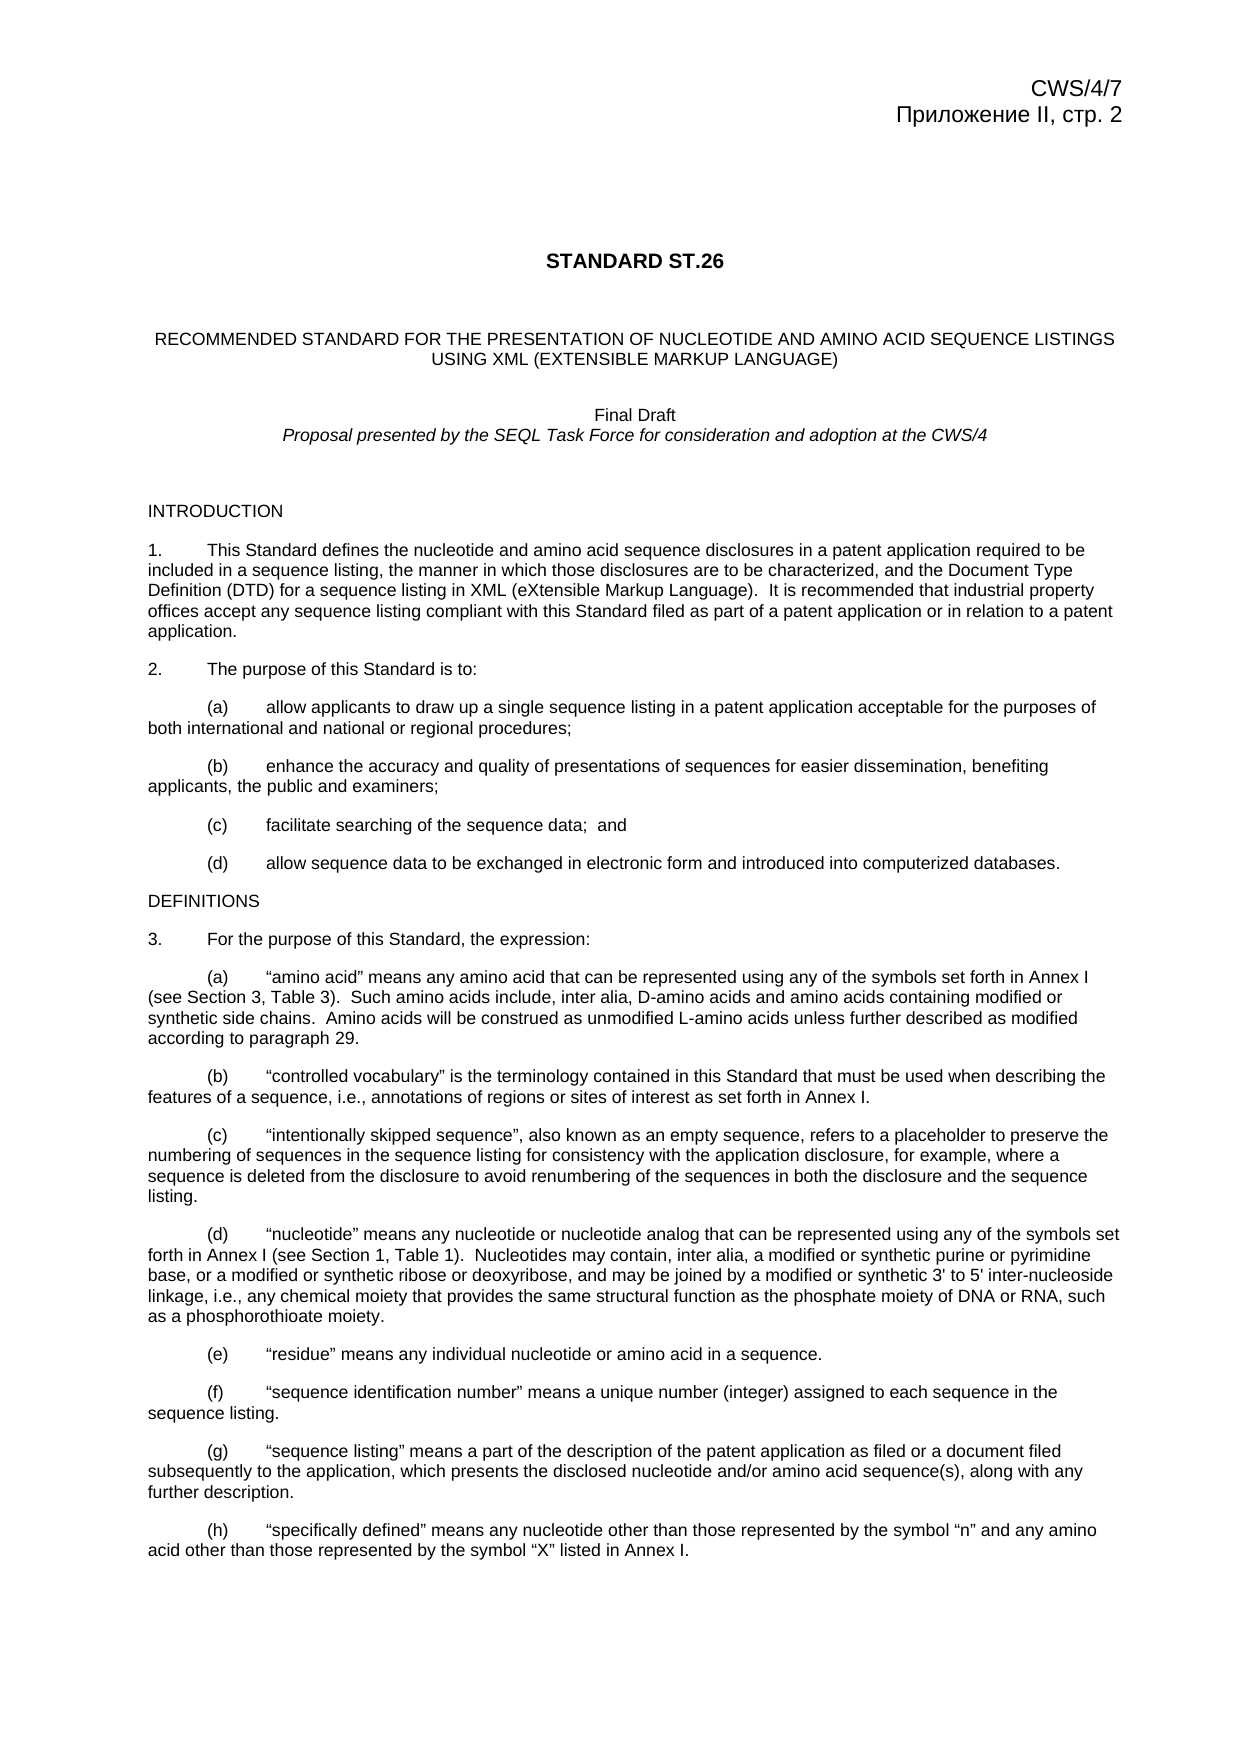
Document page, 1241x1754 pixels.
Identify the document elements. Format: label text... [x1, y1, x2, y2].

list allow sequence data to be exchanged in electronic form and introduced into computerized databases. [148, 852, 1122, 873]
list “specifically defined” means any nucleotide other than those represented by the symbol “n” and any amino acid other than those represented by the symbol “X” listed in Annex I. [148, 1519, 1122, 1560]
text Final Draft [148, 404, 1122, 425]
subtitle INTRODUCTION [148, 501, 1122, 522]
list “sequence identification number” means a unique number (integer) assigned to each sequence in the sequence listing. [148, 1382, 1122, 1423]
list allow applicants to draw up a single sequence listing in a patent application acceptable for the purposes of both international and national or regional procedures; [148, 697, 1122, 738]
list This Standard defines the nucleotide and amino acid sequence disclosures in a patent application required to be included in a sequence listing, the manner in which those disclosures are to be characterized, and the Document Type Definition (DTD) for a sequence listing in XML (eXtensible Markup Language). It is recommended that industrial property offices accept any sequence listing compliant with this Standard filed as part of a patent application or in relation to a patent application. [148, 539, 1122, 641]
list “controlled vocabulary” is the terminology contained in this Standard that must be used when describing the features of a sequence, i.e., annotations of regions or sites of interest as set forth in Annex I. [148, 1066, 1122, 1107]
list For the purpose of this Standard, the expression: [148, 929, 1122, 949]
title Recommended Standard for the presentation of nucleotide and amino acid sequence listings using XML (eXtensible Markup Language) [148, 328, 1122, 369]
subtitle STANDARD ST.26 [148, 252, 1122, 272]
list “nucleotide” means any nucleotide or nucleotide analog that can be represented using any of the symbols set forth in Annex I (see Section 1, Table 1). Nucleotides may contain, inter alia, a modified or synthetic purine or pyrimidine base, or a modified or synthetic ribose or deoxyribose, and may be joined by a modified or synthetic 3' to 5' inter-nucleoside linkage, i.e., any chemical moiety that provides the same structural function as the phosphate moiety of DNA or RNA, such as a phosphorothioate moiety. [148, 1224, 1122, 1326]
list enhance the accuracy and quality of presentations of sequences for easier dissemination, benefiting applicants, the public and examiners; [148, 756, 1122, 797]
list facilitate searching of the sequence data; and [148, 814, 1122, 835]
list “intentionally skipped sequence”, also known as an empty sequence, refers to a placeholder to preserve the numbering of sequences in the sequence listing for consistency with the application disclosure, for example, where a sequence is deleted from the disclosure to avoid renumbering of the sequences in both the disclosure and the sequence listing. [148, 1125, 1122, 1206]
list “residue” means any individual nucleotide or amino acid in a sequence. [148, 1344, 1122, 1364]
text Proposal presented by the SEQL Task Force for consideration and adoption at the CWS/4 [148, 425, 1122, 445]
subtitle DEFINITIONS [148, 891, 1122, 911]
list The purpose of this Standard is to: [148, 659, 1122, 679]
list “amino acid” means any amino acid that can be represented using any of the symbols set forth in Annex I (see Section 3, Table 3). Such amino acids include, inter alia, D-amino acids and amino acids containing modified or synthetic side chains. Amino acids will be construed as unmodified L-amino acids unless further described as modified according to paragraph 29. [148, 967, 1122, 1048]
list “sequence listing” means a part of the description of the patent application as filed or a document filed subsequently to the application, which presents the disclosed nucleotide and/or amino acid sequence(s), along with any further description. [148, 1441, 1122, 1502]
